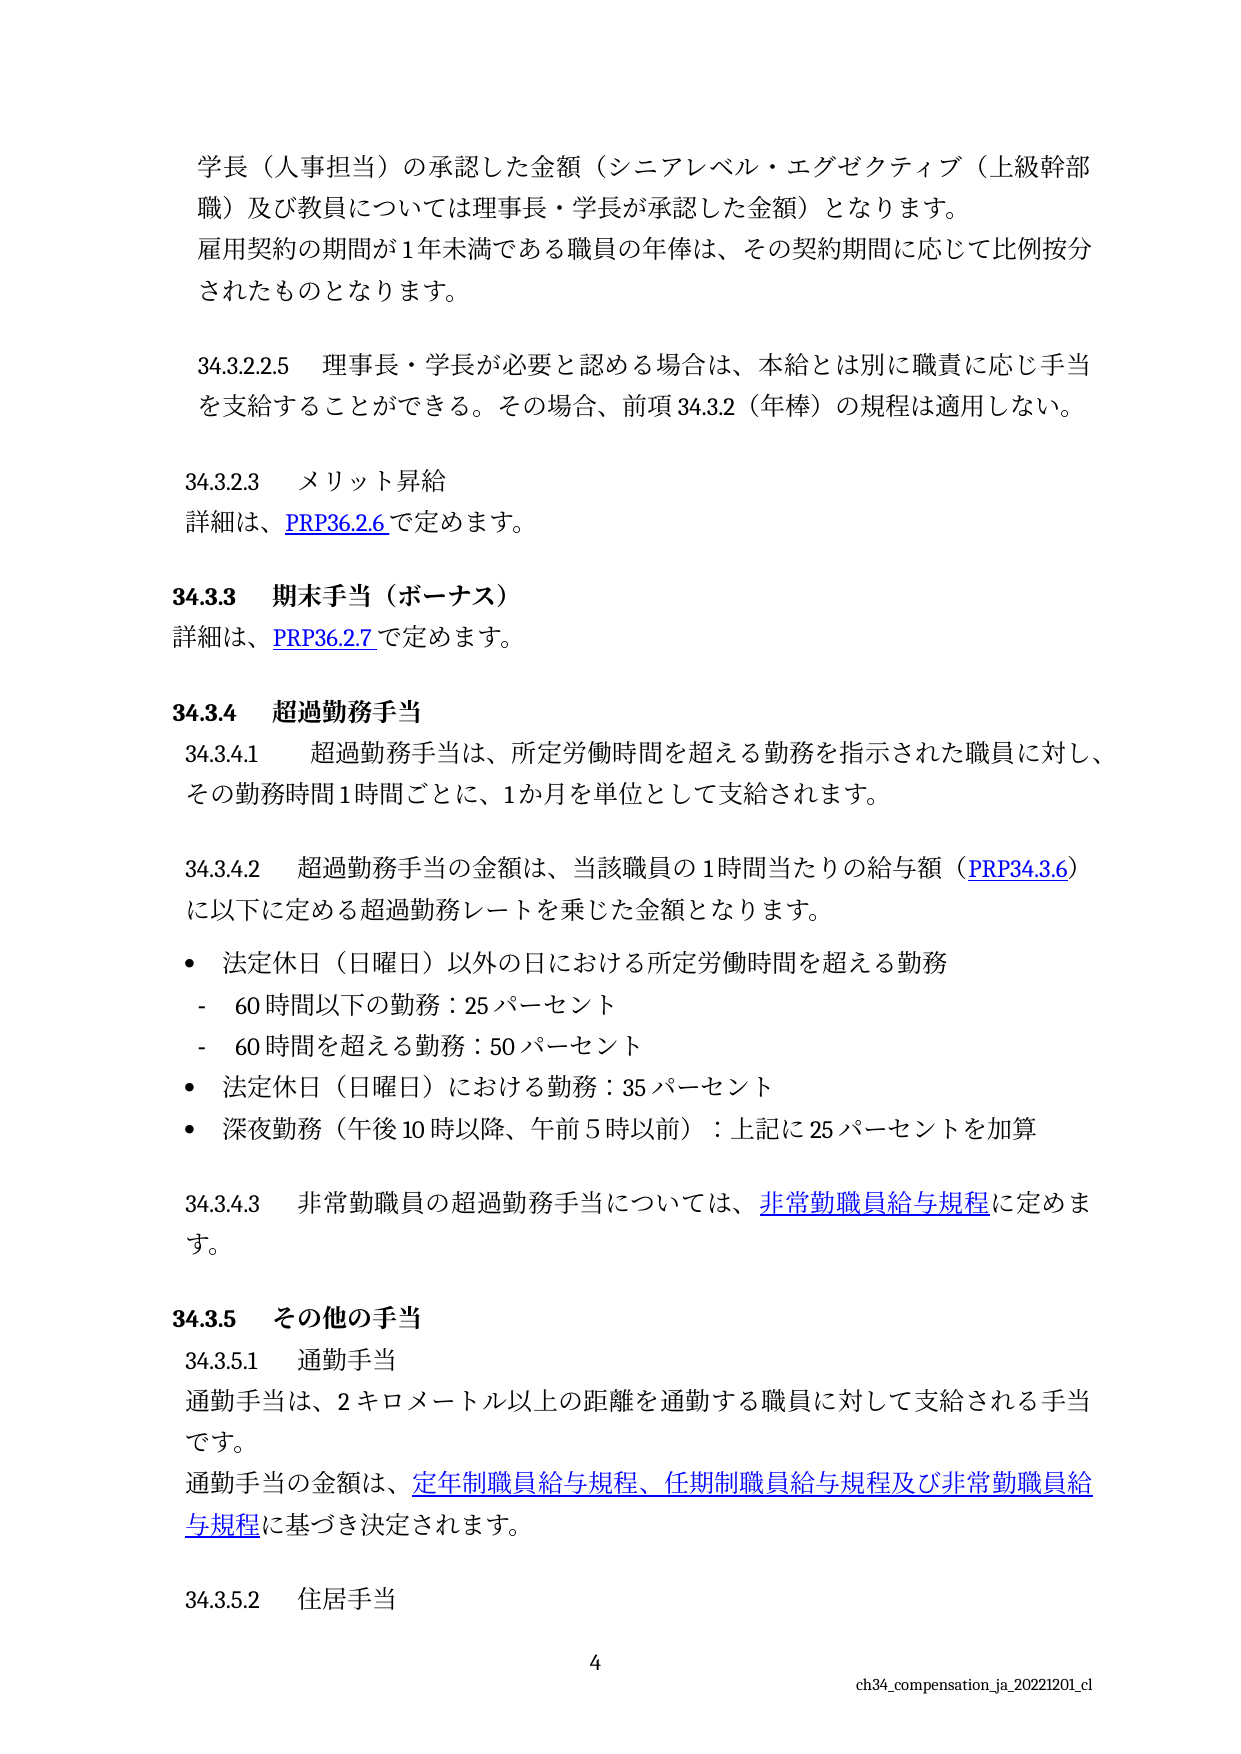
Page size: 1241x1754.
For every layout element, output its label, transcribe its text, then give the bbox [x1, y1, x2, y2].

text 詳細は、PRP36.2.6で定めます。 [185, 502, 1092, 538]
text 34.3.4 超過勤務手当 [173, 692, 1092, 728]
text 通勤手当の金額は、定年制職員給与規程、任期制職員給与規程及び非常勤職員給与規程に基づき決定されます。 [185, 1464, 1092, 1541]
text 34.3.4.2 超過勤務手当の金額は、当該職員の1時間当たりの給与額（PRP34.3.6）に以下に定める超過勤務レートを乗じた金額となります。 [185, 849, 1092, 926]
list 法定休日（日曜日）以外の日における所定労働時間を超える勤務 [185, 944, 1092, 980]
text 34.3.4.3 非常勤職員の超過勤務手当については、非常勤職員給与規程に定めます。 [185, 1183, 1092, 1261]
text 34.3.5.2 住居手当 [185, 1579, 1092, 1616]
text 34.3.3 期末手当（ボーナス） [173, 577, 1092, 613]
text 34.3.2.3 メリット昇給 [185, 461, 1092, 497]
text 34.3.5.1 通勤手当 [185, 1340, 1092, 1376]
text 34.3.5 その他の手当 [173, 1299, 1092, 1335]
text 雇用契約の期間が1年未満である職員の年俸は、その契約期間に応じて比例按分されたものとなります。 [198, 230, 1092, 307]
list 60時間を超える勤務：50パーセント [198, 1027, 1092, 1063]
list 60時間以下の勤務：25パーセント [198, 985, 1092, 1021]
list 深夜勤務（午後10時以降、午前５時以前）：上記に25パーセントを加算 [185, 1109, 1092, 1145]
text 詳細は、PRP36.2.7で定めます。 [173, 618, 1092, 654]
text 34.3.4.1 超過勤務手当は、所定労働時間を超える勤務を指示された職員に対し、その勤務時間1時間ごとに、1か月を単位として支給されます。 [185, 733, 1092, 811]
text 34.3.2.2.5 理事長・学長が必要と認める場合は、本給とは別に職責に応じ手当を支給することができる。その場合、前項34.3.2（年棒）の規程は適用しない。 [198, 346, 1092, 423]
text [198, 148, 1092, 225]
text 通勤手当は、2キロメートル以上の距離を通勤する職員に対して支給される手当です。 [185, 1382, 1092, 1459]
list 法定休日（日曜日）における勤務：35パーセント [185, 1068, 1092, 1104]
